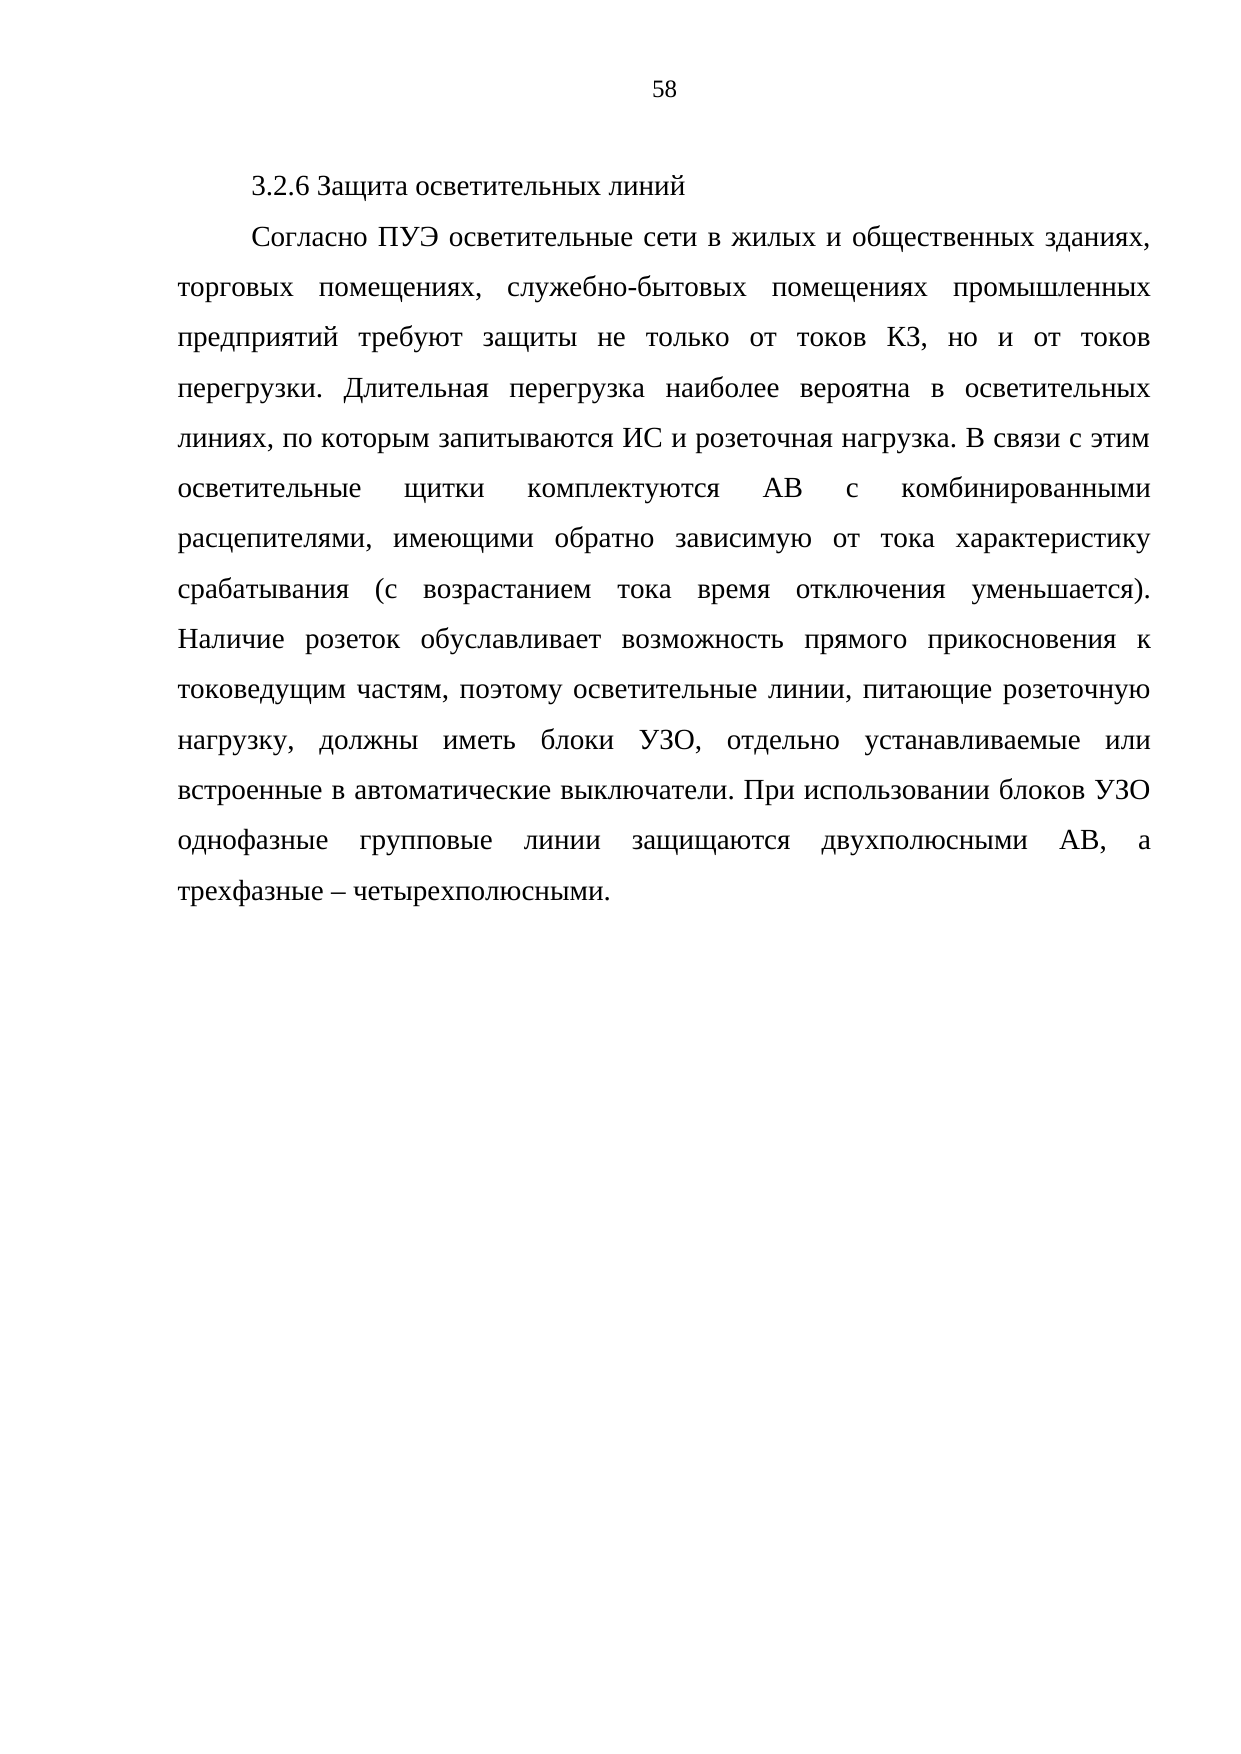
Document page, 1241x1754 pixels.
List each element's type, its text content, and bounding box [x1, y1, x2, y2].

text Согласно ПУЭ осветительные сети в жилых и общественных зданиях, торговых помещениях, служебно-бытовых помещениях промышленных предприятий требуют защиты не только от токов КЗ, но и от токов перегрузки. Длительная перегрузка наиболее вероятна в осветительных линиях, по которым запитываются ИС и розеточная нагрузка. В связи с этим осветительные щитки комплектуются АВ с комбинированными расцепителями, имеющими обратно зависимую от тока характеристику срабатывания (с возрастанием тока время отключения уменьшается). Наличие розеток обуславливает возможность прямого прикосновения к токоведущим частям, поэтому осветительные линии, питающие розеточную нагрузку, должны иметь блоки УЗО, отдельно устанавливаемые или встроенные в автоматические выключатели. При использовании блоков УЗО однофазные групповые линии защищаются двухполюсными АВ, а трехфазные – четырехполюсными. [177, 219, 1152, 906]
text 3.2.6 Защита осветительных линий [177, 168, 1152, 202]
